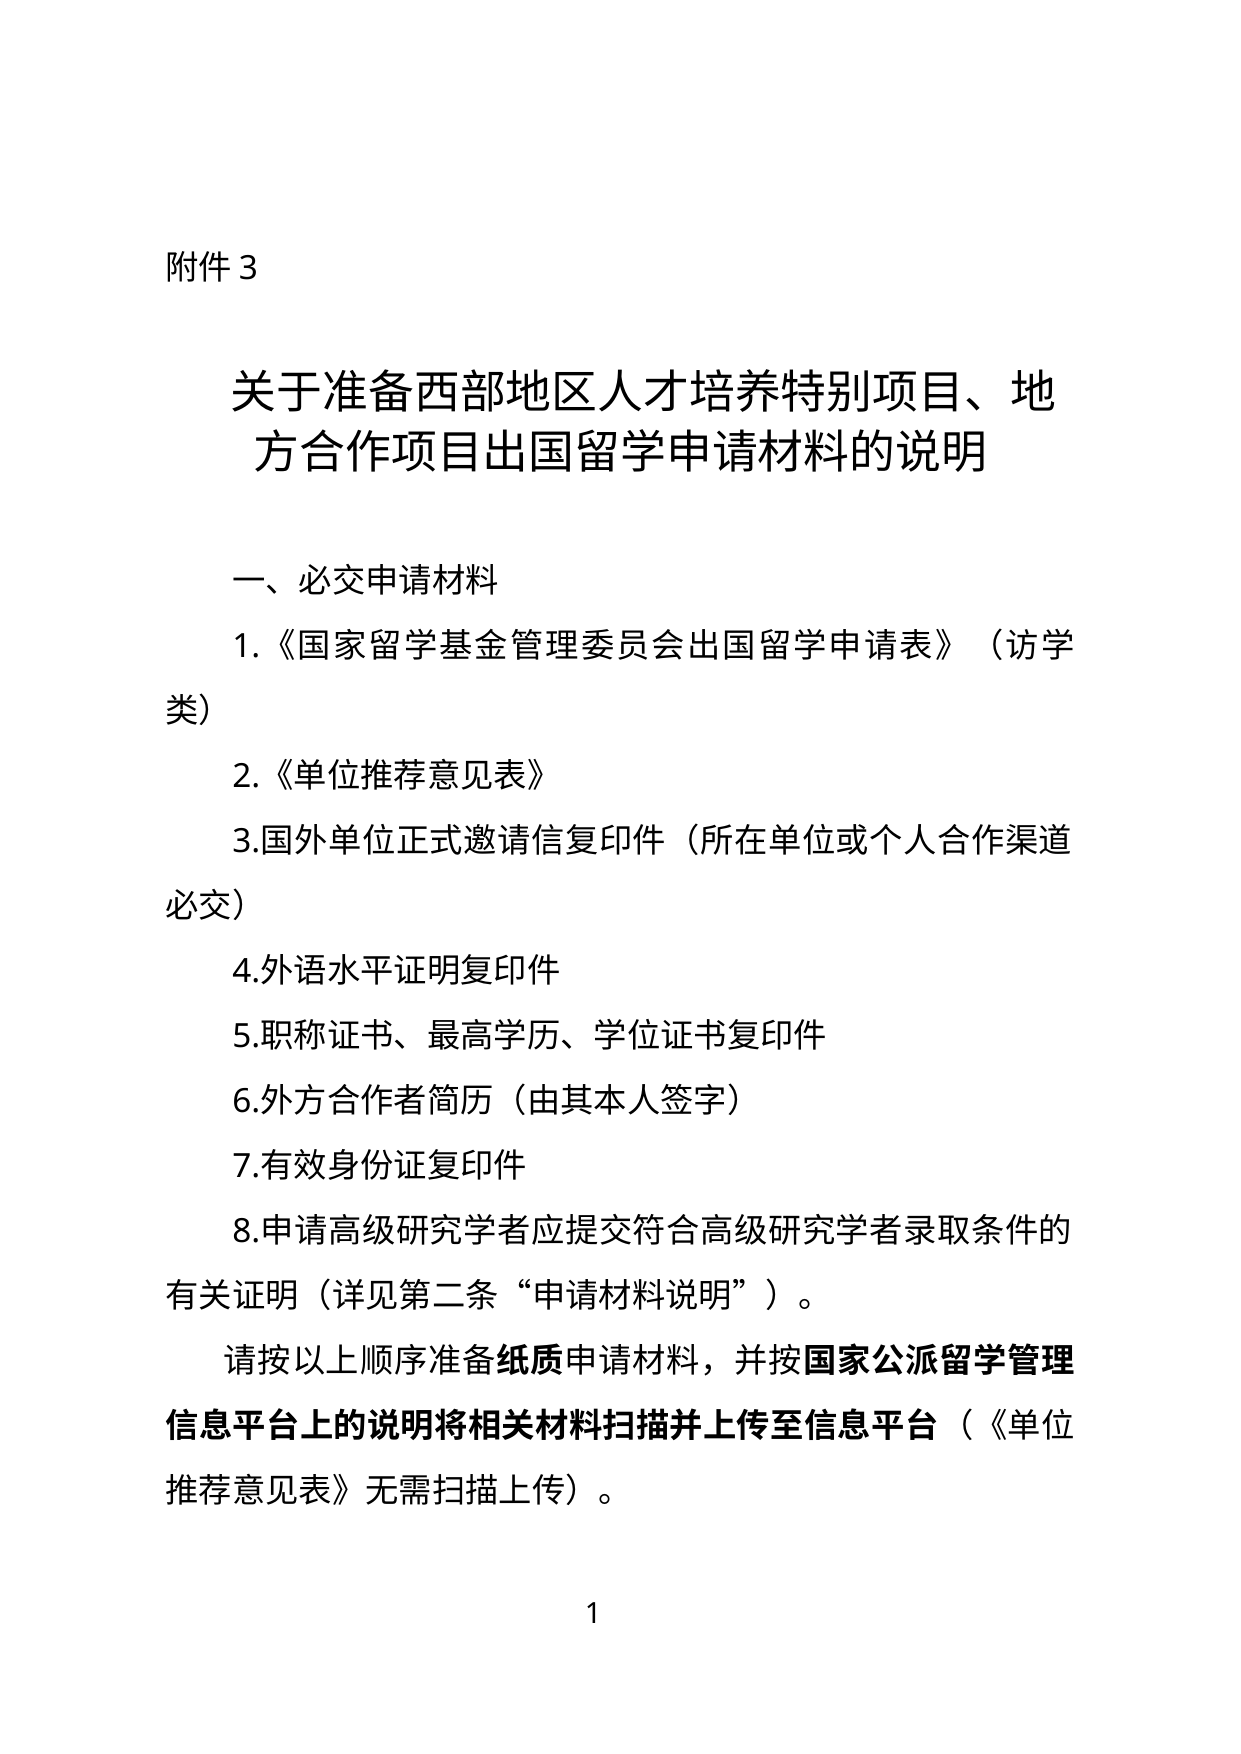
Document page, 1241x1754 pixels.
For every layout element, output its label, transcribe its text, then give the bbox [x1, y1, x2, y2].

text 3.国外单位正式邀请信复印件（所在单位或个人合作渠道必交） [165, 805, 1075, 935]
text 关于准备西部地区人才培养特别项目、地方合作项目出国留学申请材料的说明 [165, 360, 1075, 480]
text 5.职称证书、最高学历、学位证书复印件 [165, 1000, 1075, 1065]
text 一、必交申请材料 [165, 545, 1075, 610]
text 2.《单位推荐意见表》 [165, 740, 1075, 805]
text 请按以上顺序准备纸质申请材料，并按国家公派留学管理信息平台上的说明将相关材料扫描并上传至信息平台（《单位推荐意见表》无需扫描上传）。 [165, 1325, 1075, 1520]
text 6.外方合作者简历（由其本人签字） [165, 1065, 1075, 1130]
text 8.申请高级研究学者应提交符合高级研究学者录取条件的有关证明（详见第二条“申请材料说明”）。 [165, 1195, 1075, 1325]
text 7.有效身份证复印件 [165, 1130, 1075, 1195]
text 附件3 [165, 233, 1075, 298]
text 1.《国家留学基金管理委员会出国留学申请表》（访学类） [165, 610, 1075, 740]
text 4.外语水平证明复印件 [165, 935, 1075, 1000]
